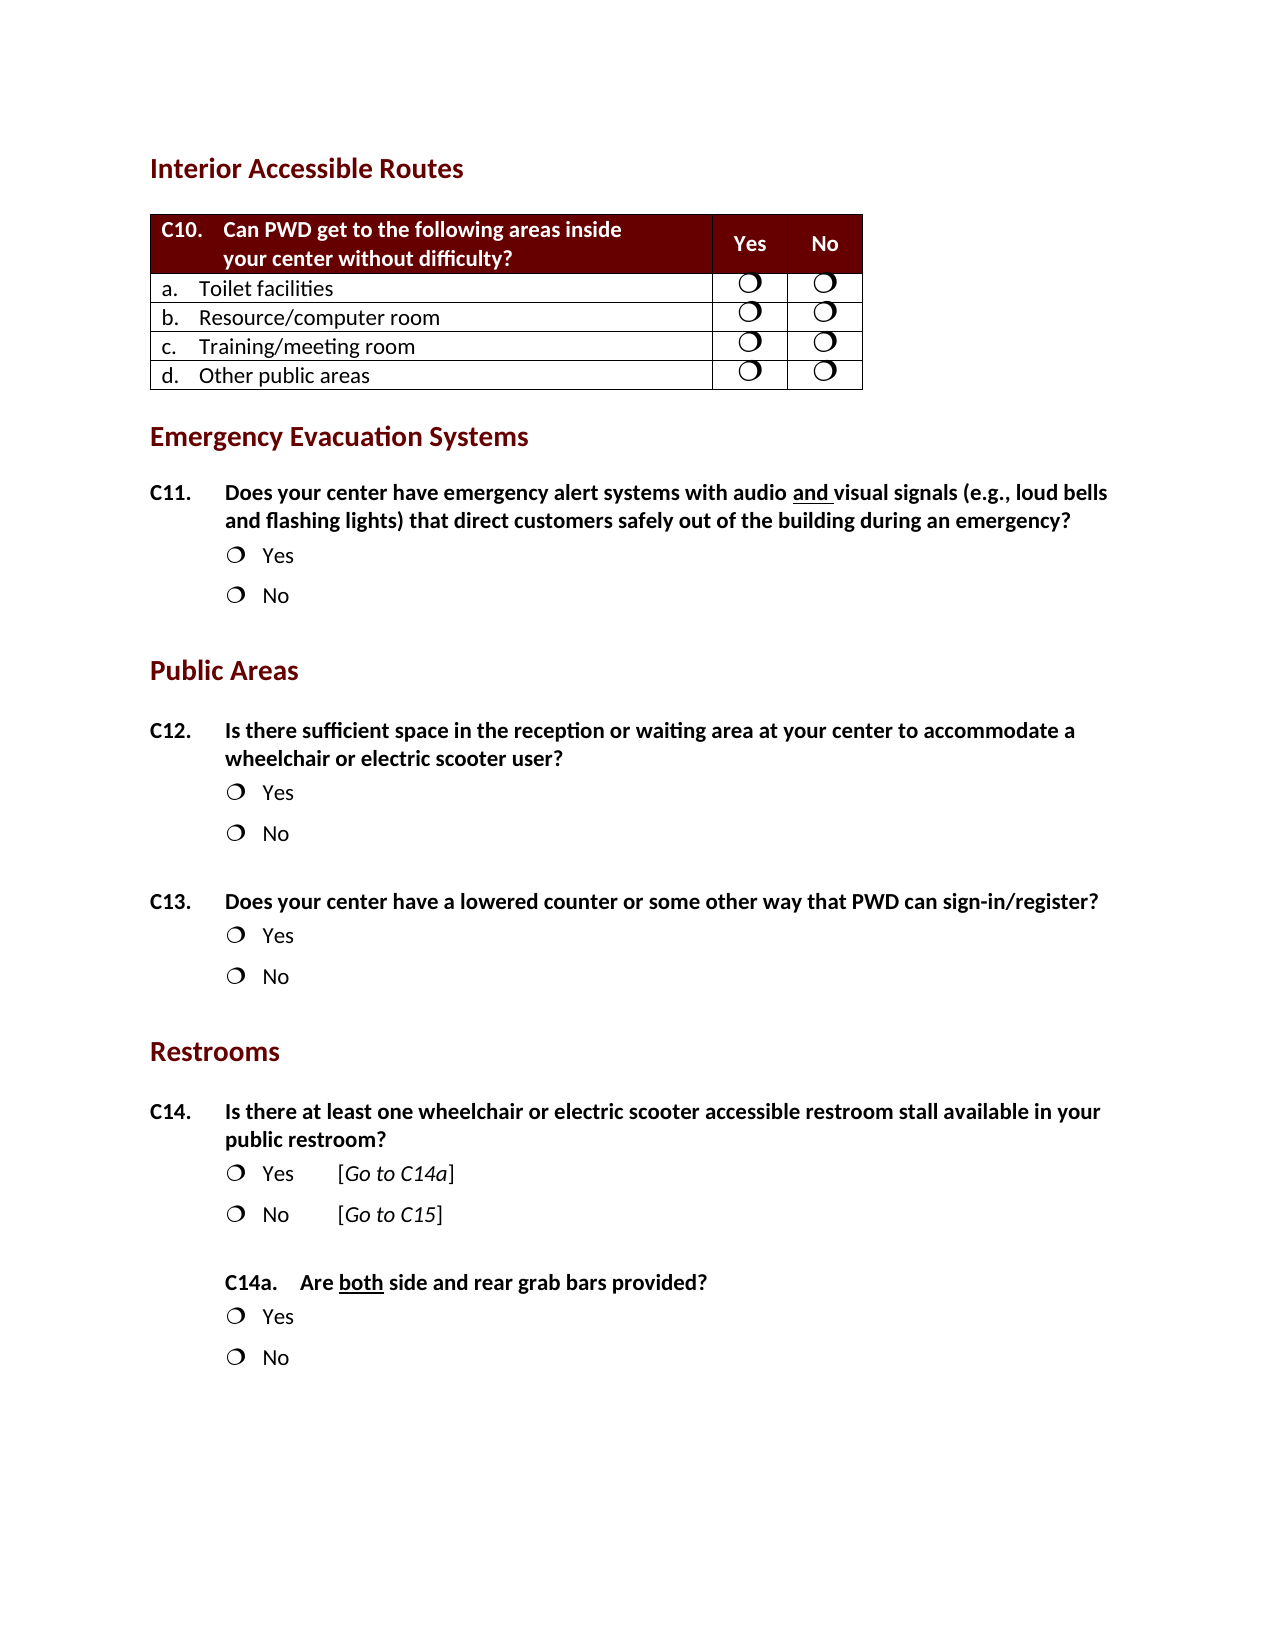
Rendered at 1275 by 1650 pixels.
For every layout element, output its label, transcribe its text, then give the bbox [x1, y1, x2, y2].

list Yes [Go to C14a] [225, 1159, 1125, 1187]
list No [225, 962, 1125, 990]
list Yes [225, 541, 1125, 569]
table_cell Other public areas [151, 361, 712, 389]
list No [Go to C15] [225, 1200, 1125, 1228]
text Interior Accessible Routes [150, 150, 1125, 186]
text C13. Does your center have a lowered counter or some other way that PWD can sign-in/register? [150, 887, 1125, 915]
list No [225, 581, 1125, 609]
table_cell Training/meeting room [151, 332, 712, 360]
list No [225, 1343, 1125, 1371]
text Emergency Evacuation Systems [150, 418, 1125, 453]
text C11. Does your center have emergency alert systems with audio and visual signals (e.g., loud bells and flashing lights) that direct customers safely out of the building during an emergency? [150, 478, 1125, 534]
table_header C10. Can PWD get to the following areas inside your center without difficulty? [151, 215, 712, 273]
list Yes [225, 778, 1125, 806]
list Yes [225, 1302, 1125, 1331]
subtitle Public Areas [150, 652, 1125, 688]
text C14. Is there at least one wheelchair or electric scooter accessible restroom stall available in your public restroom? [150, 1097, 1125, 1153]
table_cell [788, 361, 862, 389]
table_cell Resource/computer room [151, 303, 712, 331]
table_cell [713, 303, 787, 331]
table_cell [788, 332, 862, 360]
table_cell [788, 274, 862, 302]
table_cell [713, 274, 787, 302]
table_header Yes [713, 215, 787, 273]
table_cell Toilet facilities [151, 274, 712, 302]
text C12. Is there sufficient space in the reception or waiting area at your center to accommodate a wheelchair or electric scooter user? [150, 716, 1125, 772]
list Yes [225, 922, 1125, 950]
list No [225, 819, 1125, 847]
text Restrooms [150, 1033, 1125, 1069]
table_cell [713, 332, 787, 360]
text C14a. Are both side and rear grab bars provided? [187, 1268, 1125, 1296]
table_header No [788, 215, 862, 273]
table_cell [788, 303, 862, 331]
table_cell [713, 361, 787, 389]
